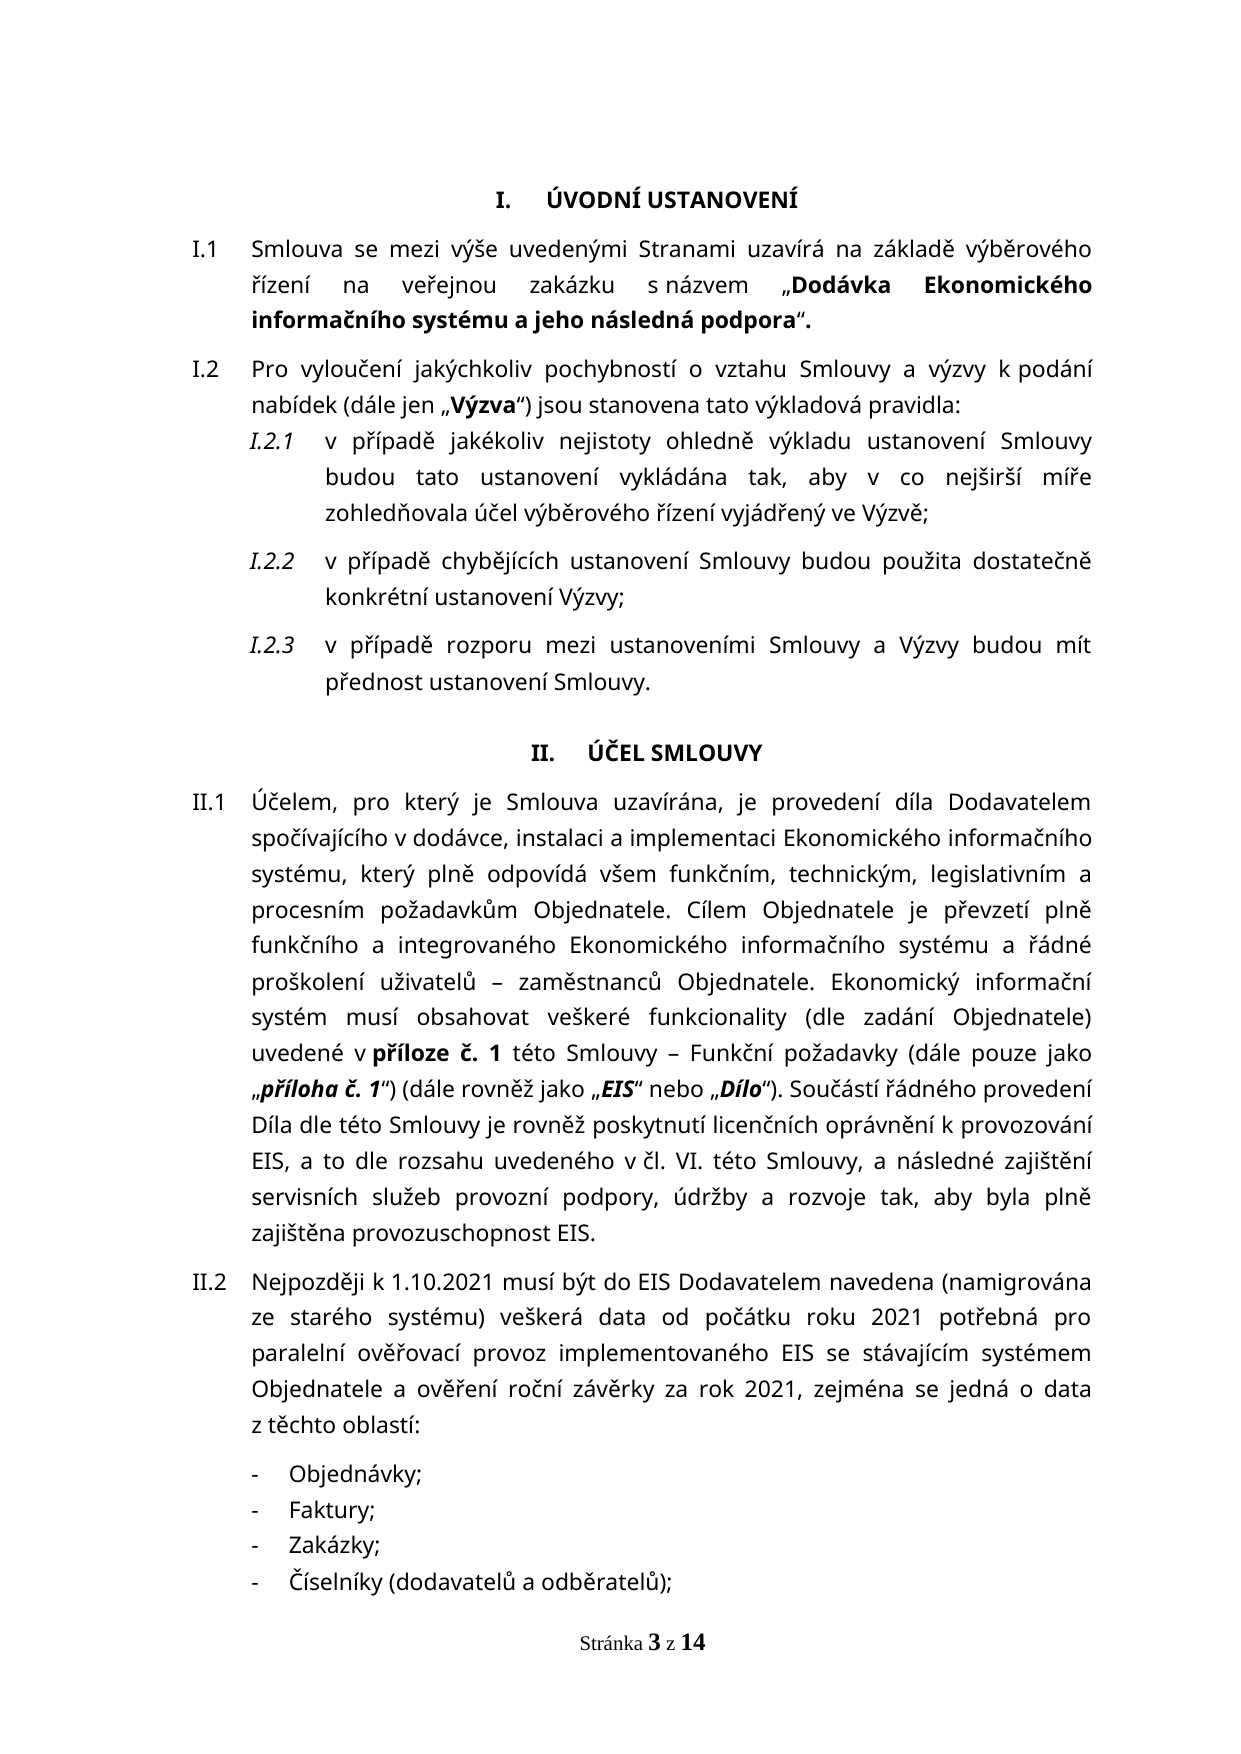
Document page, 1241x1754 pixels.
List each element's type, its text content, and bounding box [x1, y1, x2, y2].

list Účelem, pro který je Smlouva uzavírána, je provedení díla Dodavatelem spočívajícího v dodávce, instalaci a implementaci Ekonomického informačního systému, který plně odpovídá všem funkčním, technickým, legislativním a procesním požadavkům Objednatele. Cílem Objednatele je převzetí plně funkčního a integrovaného Ekonomického informačního systému a řádné proškolení uživatelů – zaměstnanců Objednatele. Ekonomický informační systém musí obsahovat veškeré funkcionality (dle zadání Objednatele) uvedené v příloze č. 1 této Smlouvy – Funkční požadavky (dále pouze jako „příloha č. 1“) (dále rovněž jako „EIS“ nebo „Dílo“). Součástí řádného provedení Díla dle této Smlouvy je rovněž poskytnutí licenčních oprávnění k provozování EIS, a to dle rozsahu uvedeného v čl. VI. této Smlouvy, a následné zajištění servisních služeb provozní podpory, údržby a rozvoje tak, aby byla plně zajištěna provozuschopnost EIS. [192, 786, 1093, 1248]
list v případě jakékoliv nejistoty ohledně výkladu ustanovení Smlouvy budou tato ustanovení vykládána tak, aby v co nejširší míře zohledňovala účel výběrového řízení vyjádřený ve Výzvě; [250, 425, 1093, 528]
list Faktury; [251, 1493, 1093, 1525]
list Nejpozději k 1.10.2021 musí být do EIS Dodavatelem navedena (namigrována ze starého systému) veškerá data od počátku roku 2021 potřebná pro paralelní ověřovací provoz implementovaného EIS se stávajícím systémem Objednatele a ověření roční závěrky za rok 2021, zejména se jedná o data z těchto oblastí: [192, 1265, 1093, 1440]
list Objednávky; [251, 1458, 1093, 1489]
list Zakázky; [251, 1529, 1093, 1561]
list Smlouva se mezi výše uvedenými Stranami uzavírá na základě výběrového řízení na veřejnou zakázku s názvem „Dodávka Ekonomického informačního systému a jeho následná podpora“. [192, 233, 1093, 336]
subtitle ÚVODNÍ USTANOVENÍ [201, 184, 1093, 215]
list Číselníky (dodavatelů a odběratelů); [251, 1565, 1093, 1597]
subtitle ÚČEL SMLOUVY [201, 737, 1093, 768]
list v případě rozporu mezi ustanoveními Smlouvy a Výzvy budou mít přednost ustanovení Smlouvy. [250, 629, 1093, 697]
list Pro vyloučení jakýchkoliv pochybností o vztahu Smlouvy a výzvy k podání nabídek (dále jen „Výzva“) jsou stanovena tato výkladová pravidla: [192, 353, 1093, 420]
list v případě chybějících ustanovení Smlouvy budou použita dostatečně konkrétní ustanovení Výzvy; [250, 545, 1093, 612]
